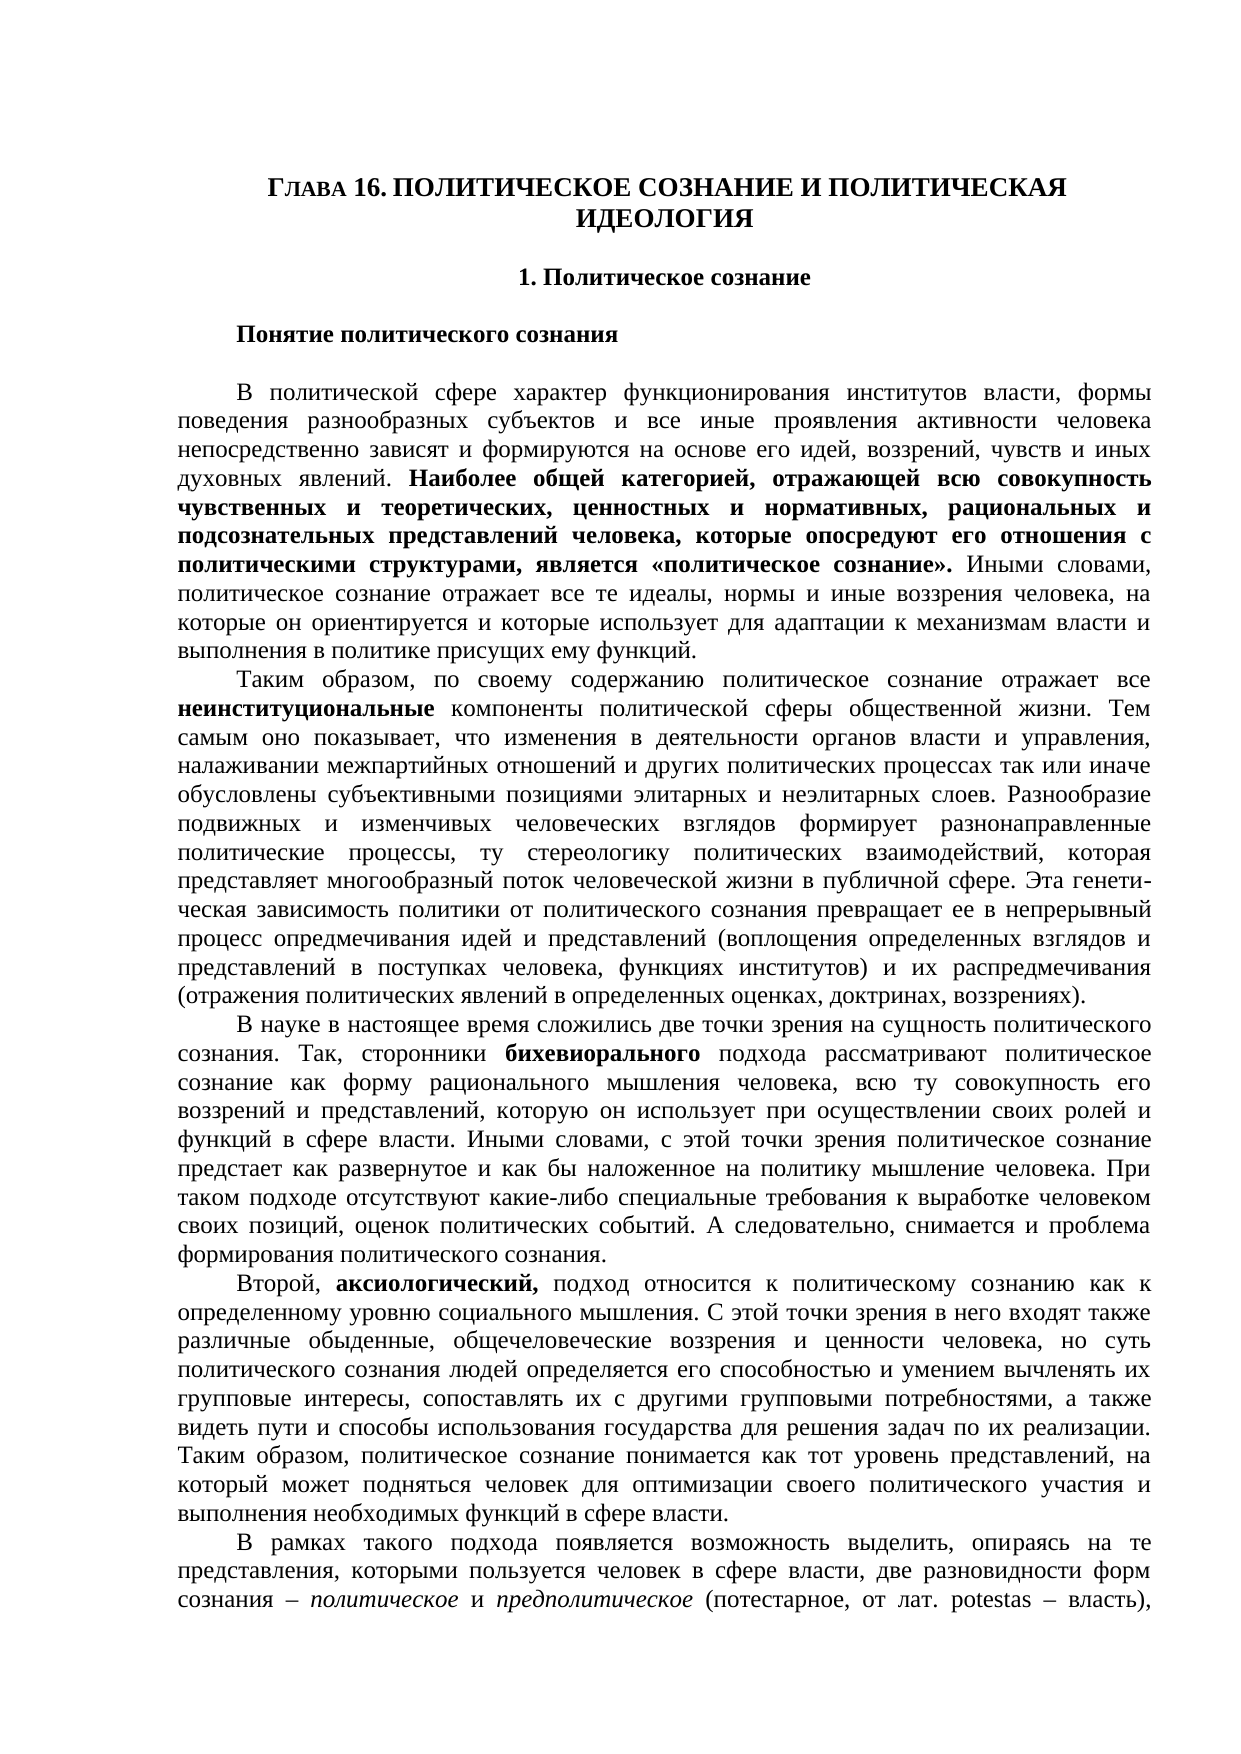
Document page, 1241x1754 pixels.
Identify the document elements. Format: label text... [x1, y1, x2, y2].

subtitle Понятие политического сознания [177, 319, 1152, 348]
subtitle 1. Политическое сознание [177, 262, 1152, 291]
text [177, 1527, 1152, 1613]
subtitle Глава 16. ПОЛИТИЧЕСКОЕ СОЗНАНИЕ И ПОЛИТИЧЕСКАЯ ИДЕОЛОГИЯ [177, 171, 1152, 233]
text В политической сфере характер функционирования институтов власти, формы поведения разнообразных субъектов и все иные проявления активности человека непосредственно зависят и формируются на основе его идей, воззрений, чувств и иных духовных явлений. Наиболее общей категорией, отражающей всю совокупность чувственных и теоретических, ценностных и нормативных, рациональных и подсознательных представлений человека, которые опосредуют его отношения с политическими структурами, является «политическое сознание». Иными словами, политическое сознание отражает все те идеалы, нормы и иные воззрения человека, на которые он ориентируется и которые использует для адаптации к механизмам власти и выполнения в политике присущих ему функций. [177, 377, 1152, 664]
text В науке в настоящее время сложились две точки зрения на сущность политического сознания. Так, сторонники бихевиорального подхода рассматривают политическое сознание как форму рационального мышления человека, всю ту совокупность его воззрений и представлений, которую он использует при осуществлении своих ролей и функций в сфере власти. Иными словами, с этой точки зрения политическое сознание предстает как развернутое и как бы наложенное на политику мышление человека. При таком подходе отсутствуют какие-либо специальные требования к выработке человеком своих позиций, оценок политических событий. А следовательно, снимается и проблема формирования политического сознания. [177, 1009, 1152, 1268]
text Второй, аксиологический, подход относится к политическому сознанию как к определенному уровню социального мышления. С этой точки зрения в него входят также различные обыденные, общечеловеческие воззрения и ценности человека, но суть политического сознания людей определяется его способностью и умением вычленять их групповые интересы, сопоставлять их с другими групповыми потребностями, а также видеть пути и способы использования государства для решения задач по их реализации. Таким образом, политическое сознание понимается как тот уровень представлений, на который может подняться человек для оптимизации своего политического участия и выполнения необходимых функций в сфере власти. [177, 1268, 1152, 1527]
text Таким образом, по своему содержанию политическое сознание отражает все неинституциональные компоненты политической сферы общественной жизни. Тем самым оно показывает, что изменения в деятельности органов власти и управления, налаживании межпартийных отношений и других политических процессах так или иначе обусловлены субъективными позициями элитарных и неэлитарных слоев. Разнообразие подвижных и изменчивых человеческих взглядов формирует разнонаправленные политические процессы, ту стереологику политических взаимодействий, которая представляет многообразный поток человеческой жизни в публичной сфере. Эта генетическая зависимость политики от политического сознания превращает ее в непрерывный процесс опредмечивания идей и представлений (воплощения определенных взглядов и представлений в поступках человека, функциях институтов) и их распредмечивания (отражения политических явлений в определенных оценках, доктринах, воззрениях). [177, 664, 1152, 1009]
